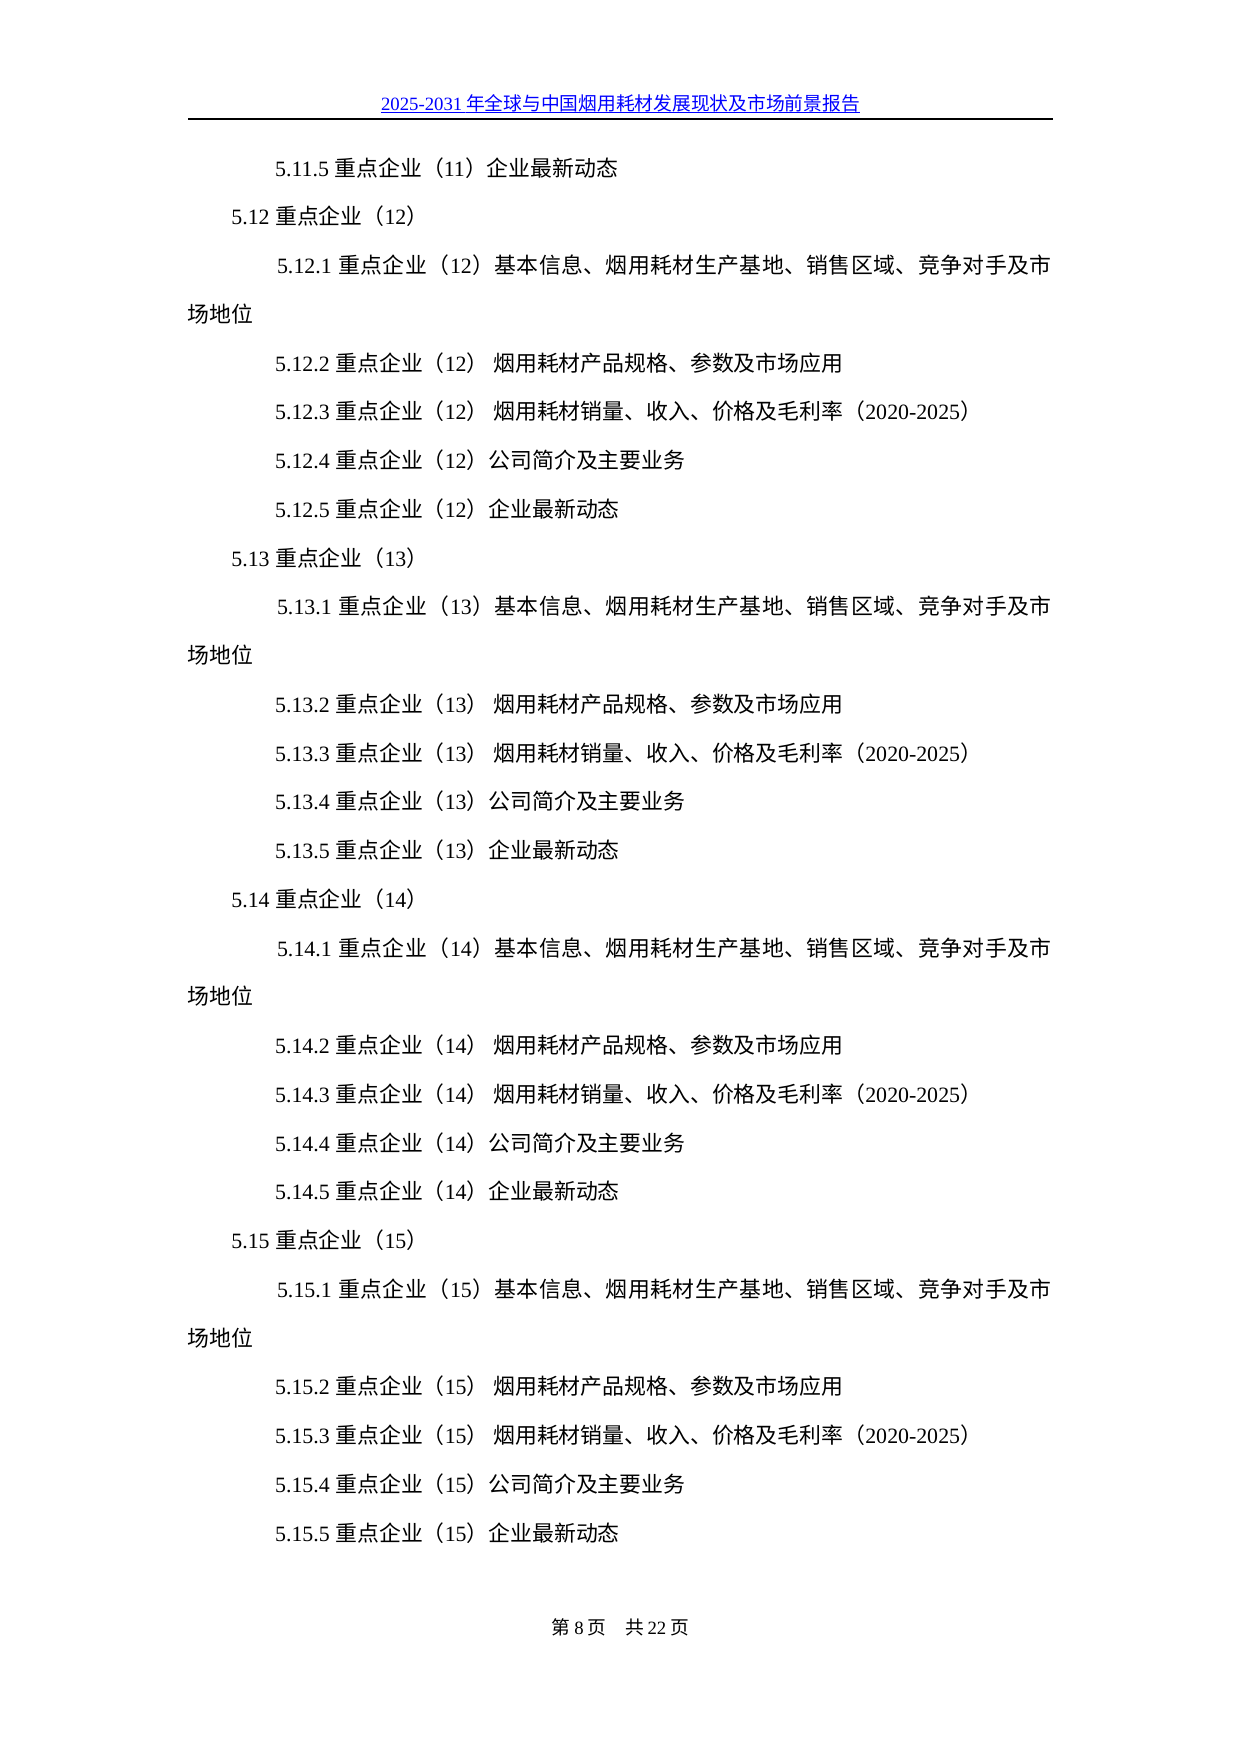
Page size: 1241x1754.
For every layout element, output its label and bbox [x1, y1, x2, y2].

text [187, 150, 1053, 1548]
